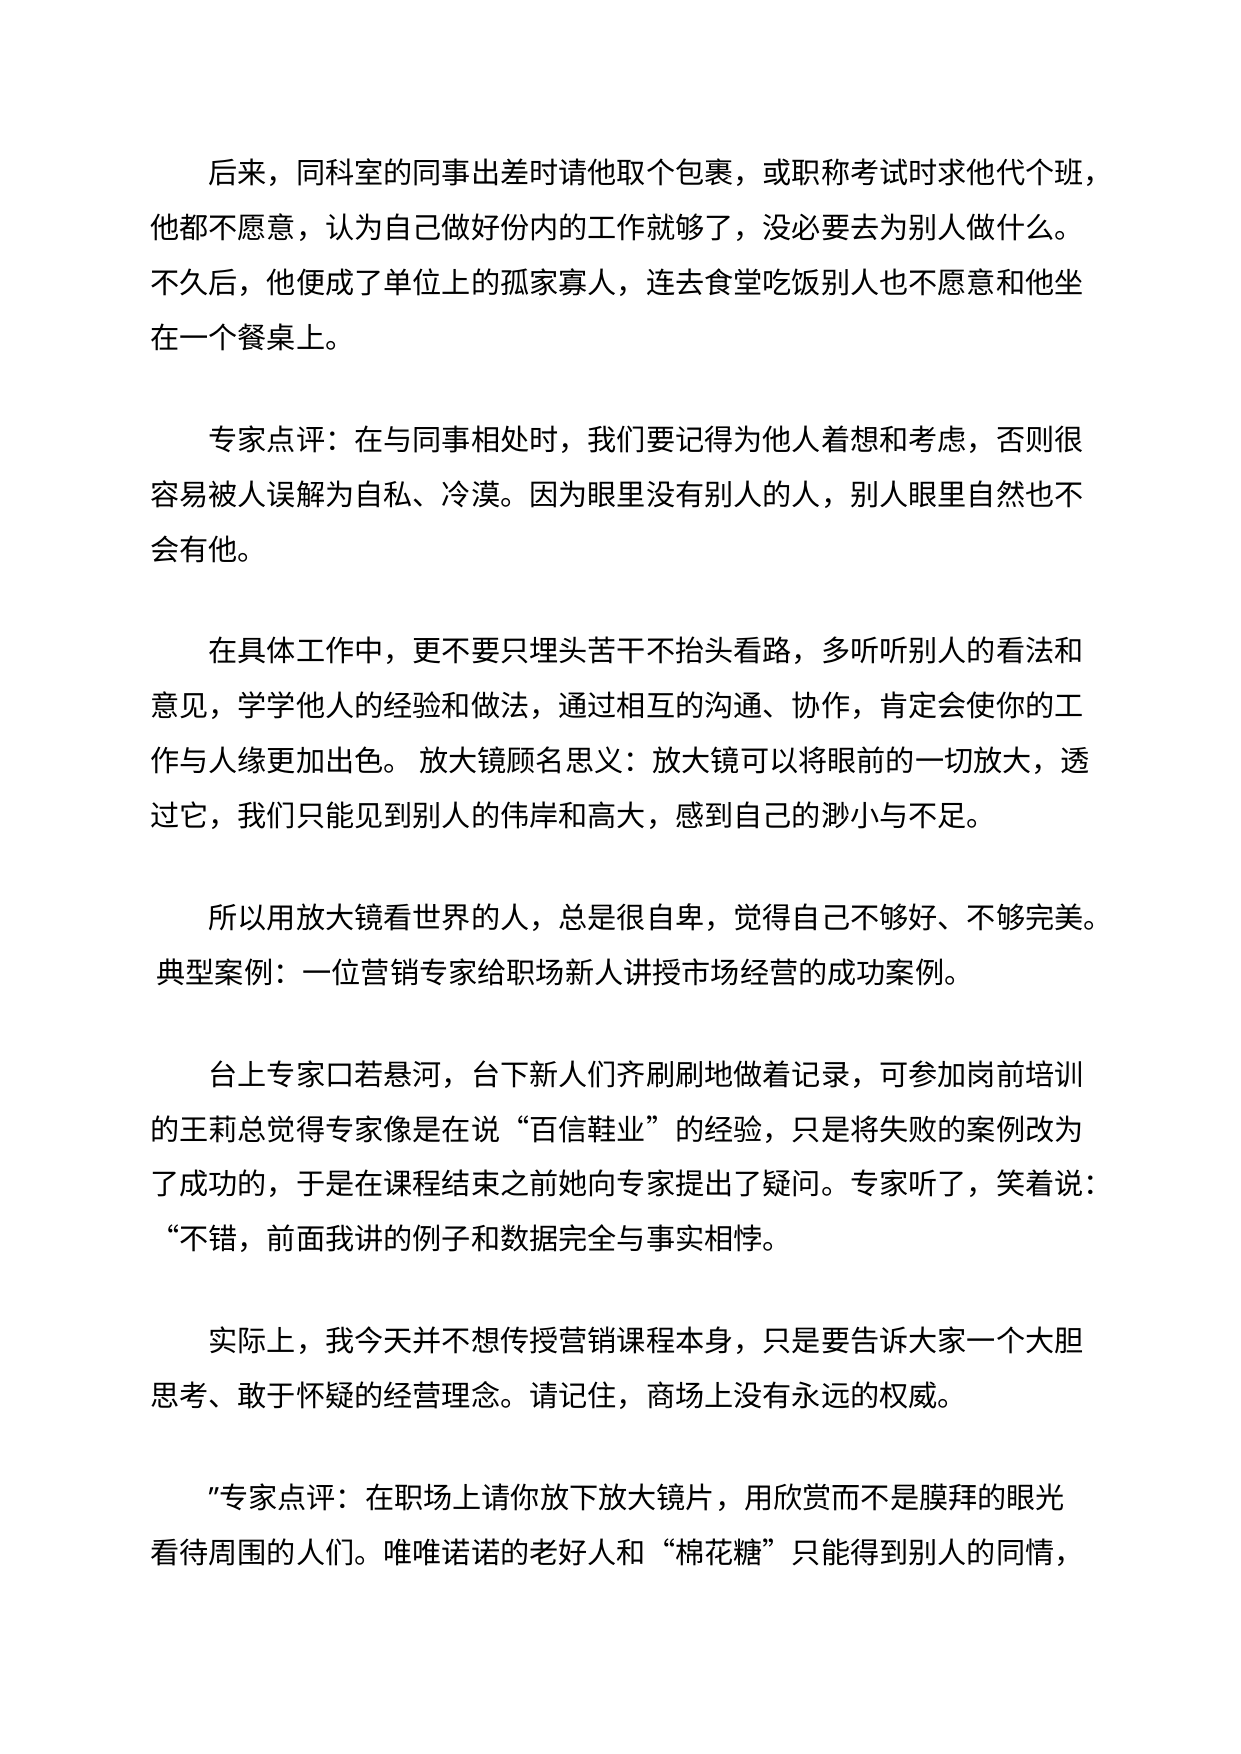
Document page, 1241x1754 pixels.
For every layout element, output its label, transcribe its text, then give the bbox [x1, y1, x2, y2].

text 实际上，我今天并不想传授营销课程本身，只是要告诉大家一个大胆思考、敢于怀疑的经营理念。请记住，商场上没有永远的权威。 [150, 1318, 1090, 1415]
text 台上专家口若悬河，台下新人们齐刷刷地做着记录，可参加岗前培训的王莉总觉得专家像是在说“百信鞋业”的经验，只是将失败的案例改为了成功的，于是在课程结束之前她向专家提出了疑问。专家听了，笑着说：“不错，前面我讲的例子和数据完全与事实相悖。 [150, 1051, 1090, 1258]
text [150, 1474, 1090, 1572]
text 后来，同科室的同事出差时请他取个包裹，或职称考试时求他代个班，他都不愿意，认为自己做好份内的工作就够了，没必要去为别人做什么。不久后，他便成了单位上的孤家寡人，连去食堂吃饭别人也不愿意和他坐在一个餐桌上。 [150, 150, 1090, 357]
text 所以用放大镜看世界的人，总是很自卑，觉得自己不够好、不够完美。 典型案例：一位营销专家给职场新人讲授市场经营的成功案例。 [150, 894, 1090, 992]
text 专家点评：在与同事相处时，我们要记得为他人着想和考虑，否则很容易被人误解为自私、冷漠。因为眼里没有别人的人，别人眼里自然也不会有他。 [150, 416, 1090, 568]
text 在具体工作中，更不要只埋头苦干不抬头看路，多听听别人的看法和意见，学学他人的经验和做法，通过相互的沟通、协作，肯定会使你的工作与人缘更加出色。 放大镜顾名思义：放大镜可以将眼前的一切放大，透过它，我们只能见到别人的伟岸和高大，感到自己的渺小与不足。 [150, 628, 1090, 835]
